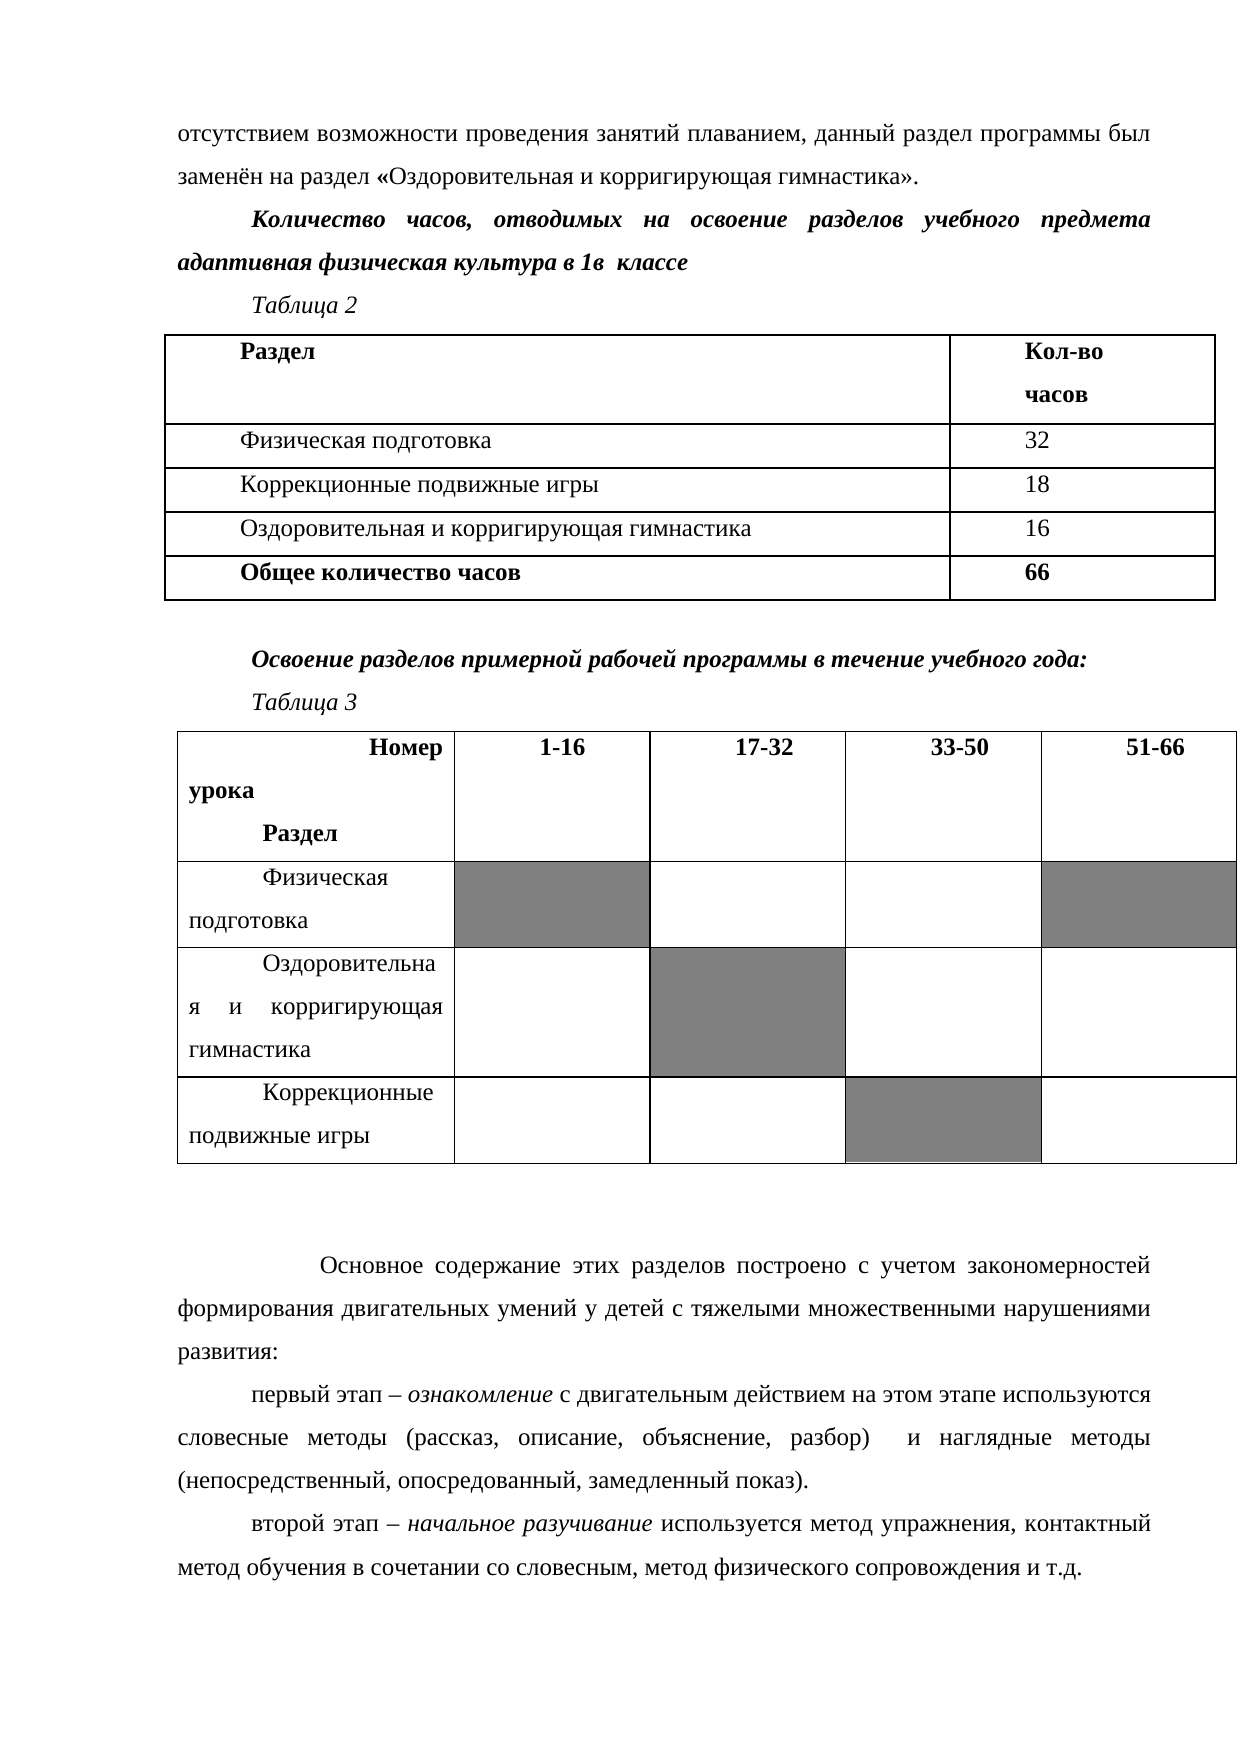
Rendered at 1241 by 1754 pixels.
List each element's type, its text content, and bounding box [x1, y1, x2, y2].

table_header 51-66 [1042, 732, 1236, 861]
table_header Раздел [166, 336, 949, 423]
table_cell [1042, 862, 1236, 947]
table_cell Физическая подготовка [178, 862, 454, 947]
text Таблица 3 [177, 687, 1152, 716]
text Количество часов, отводимых на освоение разделов учебного предмета адаптивная физическая культура в 1в классе [177, 204, 1152, 276]
table_cell [455, 862, 649, 947]
table_cell [455, 948, 649, 1076]
table_cell [846, 1078, 1041, 1162]
text Таблица 2 [177, 291, 1152, 319]
table_cell Коррекционные подвижные игры [178, 1078, 454, 1162]
text первый этап – ознакомление с двигательным действием на этом этапе используются словесные методы (рассказ, описание, объяснение, разбор) и наглядные методы (непосредственный, опосредованный, замедленный показ). [177, 1379, 1152, 1494]
table_cell [651, 862, 845, 947]
table_cell [846, 862, 1041, 947]
table_cell [455, 1078, 649, 1162]
table_cell [846, 948, 1041, 1076]
table_header 33-50 [846, 732, 1041, 861]
table_cell [651, 948, 845, 1076]
text второй этап – начальное разучивание используется метод упражнения, контактный метод обучения в сочетании со словесным, метод физического сопровождения и т.д. [177, 1508, 1152, 1580]
table_header 17-32 [651, 732, 845, 861]
table_header Номер урока Раздел [178, 732, 454, 861]
table_cell Оздоровительная и корригирующая гимнастика [166, 513, 949, 555]
text Освоение разделов примерной рабочей программы в течение учебного года: [177, 644, 1152, 673]
table_cell Коррекционные подвижные игры [166, 469, 949, 511]
table_cell 66 [951, 557, 1214, 599]
table_cell 32 [951, 425, 1214, 467]
table_cell [651, 1078, 845, 1162]
table_cell Общее количество часов [166, 557, 949, 599]
text Основное содержание этих разделов построено с учетом закономерностей формирования двигательных умений у детей с тяжелыми множественными нарушениями развития: [177, 1250, 1152, 1365]
table_cell 18 [951, 469, 1214, 511]
table_cell [1042, 1078, 1236, 1162]
table_cell Оздоровительная и корригирующая гимнастика [178, 948, 454, 1076]
table_cell Физическая подготовка [166, 425, 949, 467]
table_header Кол-во часов [951, 336, 1214, 423]
table_header 1-16 [455, 732, 649, 861]
table_cell [1042, 948, 1236, 1076]
table_cell 16 [951, 513, 1214, 555]
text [177, 118, 1152, 190]
